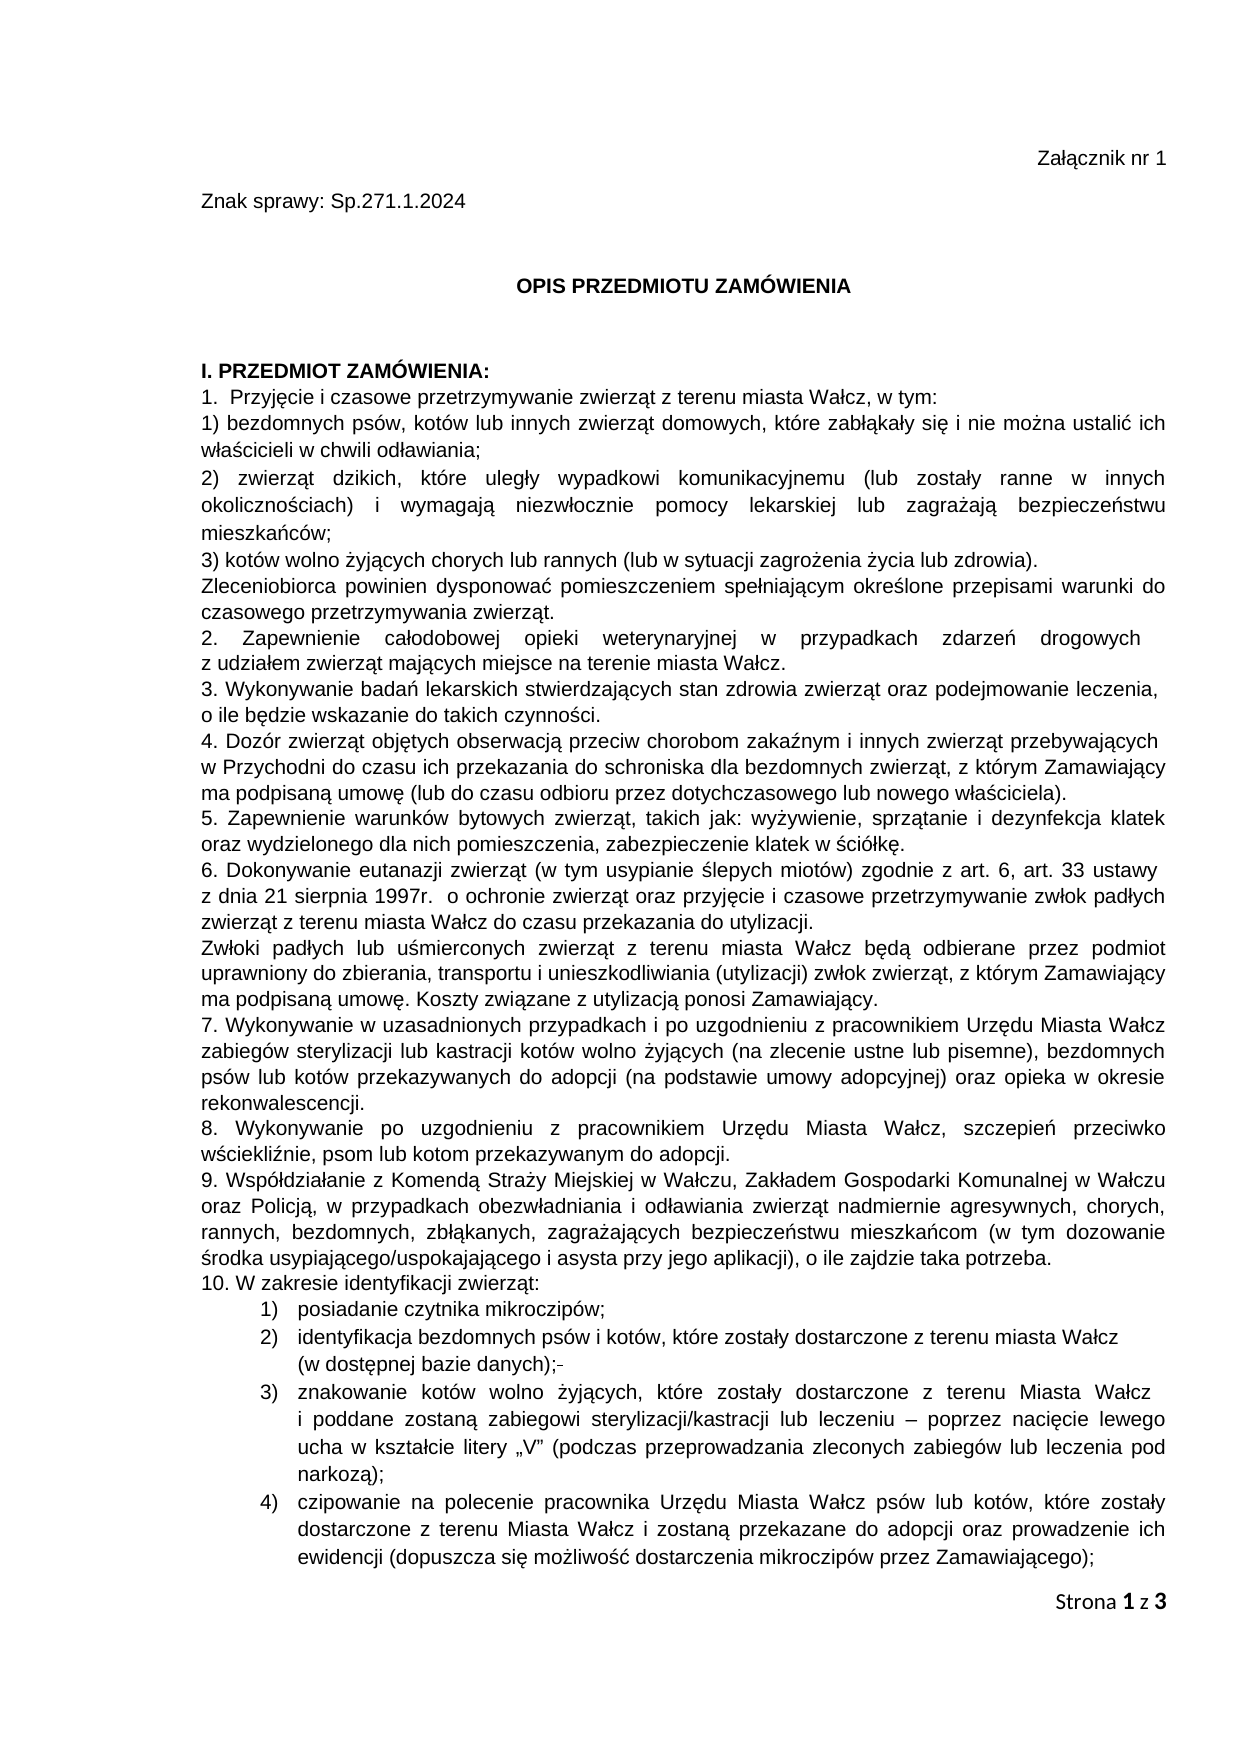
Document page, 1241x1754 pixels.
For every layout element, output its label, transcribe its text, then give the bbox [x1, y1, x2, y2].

text 8. Wykonywanie po uzgodnieniu z pracownikiem Urzędu Miasta Wałcz, szczepień przeciwko wściekliźnie, psom lub kotom przekazywanym do adopcji. [201, 1116, 1167, 1166]
text 3. Wykonywanie badań lekarskich stwierdzających stan zdrowia zwierząt oraz podejmowanie leczenia, o ile będzie wskazanie do takich czynności. [201, 677, 1167, 727]
list znakowanie kotów wolno żyjących, które zostały dostarczone z terenu Miasta Wałcz i poddane zostaną zabiegowi sterylizacji/kastracji lub leczeniu – poprzez nacięcie lewego ucha w kształcie litery „V” (podczas przeprowadzania zleconych zabiegów lub leczenia pod narkozą); [260, 1379, 1167, 1486]
list czipowanie na polecenie pracownika Urzędu Miasta Wałcz psów lub kotów, które zostały dostarczone z terenu Miasta Wałcz i zostaną przekazane do adopcji oraz prowadzenie ich ewidencji (dopuszcza się możliwość dostarczenia mikroczipów przez Zamawiającego); [260, 1489, 1167, 1568]
text Zleceniobiorca powinien dysponować pomieszczeniem spełniającym określone przepisami warunki do czasowego przetrzymywania zwierząt. [201, 574, 1167, 623]
text Zwłoki padłych lub uśmierconych zwierząt z terenu miasta Wałcz będą odbierane przez podmiot uprawniony do zbierania, transportu i unieszkodliwiania (utylizacji) zwłok zwierząt, z którym Zamawiający ma podpisaną umowę. Koszty związane z utylizacją ponosi Zamawiający. [201, 935, 1167, 1011]
text 7. Wykonywanie w uzasadnionych przypadkach i po uzgodnieniu z pracownikiem Urzędu Miasta Wałcz zabiegów sterylizacji lub kastracji kotów wolno żyjących (na zlecenie ustne lub pisemne), bezdomnych psów lub kotów przekazywanych do adopcji (na podstawie umowy adopcyjnej) oraz opieka w okresie rekonwalescencji. [201, 1013, 1167, 1114]
list identyfikacja bezdomnych psów i kotów, które zostały dostarczone z terenu miasta Wałcz [260, 1324, 1167, 1348]
text Załącznik nr 1 [201, 146, 1167, 170]
text 3) kotów wolno żyjących chorych lub rannych (lub w sytuacji zagrożenia życia lub zdrowia). [201, 548, 1167, 572]
list (w dostępnej bazie danych); [297, 1352, 1167, 1376]
list posiadanie czytnika mikroczipów; [260, 1297, 1167, 1321]
text 9. Współdziałanie z Komendą Straży Miejskiej w Wałczu, Zakładem Gospodarki Komunalnej w Wałczu oraz Policją, w przypadkach obezwładniania i odławiania zwierząt nadmiernie agresywnych, chorych, rannych, bezdomnych, zbłąkanych, zagrażających bezpieczeństwu mieszkańcom (w tym dozowanie środka usypiającego/uspokajającego i asysta przy jego aplikacji), o ile zajdzie taka potrzeba. [201, 1168, 1167, 1269]
text I. PRZEDMIOT ZAMÓWIENIA: [201, 359, 1167, 383]
list 1) bezdomnych psów, kotów lub innych zwierząt domowych, które zabłąkały się i nie można ustalić ich właścicieli w chwili odławiania; [201, 410, 1167, 462]
text 1. Przyjęcie i czasowe przetrzymywanie zwierząt z terenu miasta Wałcz, w tym: [201, 384, 1167, 408]
text 6. Dokonywanie eutanazji zwierząt (w tym usypianie ślepych miotów) zgodnie z art. 6, art. 33 ustawy z dnia 21 sierpnia 1997r. o ochronie zwierząt oraz przyjęcie i czasowe przetrzymywanie zwłok padłych zwierząt z terenu miasta Wałcz do czasu przekazania do utylizacji. [201, 858, 1167, 933]
text 2. Zapewnienie całodobowej opieki weterynaryjnej w przypadkach zdarzeń drogowych z udziałem zwierząt mających miejsce na terenie miasta Wałcz. [201, 625, 1167, 675]
text Znak sprawy: Sp.271.1.2024 [201, 189, 1167, 213]
text OPIS PRZEDMIOTU ZAMÓWIENIA [201, 274, 1167, 298]
text 4. Dozór zwierząt objętych obserwacją przeciw chorobom zakaźnym i innych zwierząt przebywających w Przychodni do czasu ich przekazania do schroniska dla bezdomnych zwierząt, z którym Zamawiający ma podpisaną umowę (lub do czasu odbioru przez dotychczasowego lub nowego właściciela). [201, 729, 1167, 804]
text 10. W zakresie identyfikacji zwierząt: [201, 1271, 1167, 1295]
list 2) zwierząt dzikich, które uległy wypadkowi komunikacyjnemu (lub zostały ranne w innych okolicznościach) i wymagają niezwłocznie pomocy lekarskiej lub zagrażają bezpieczeństwu mieszkańców; [201, 465, 1167, 544]
text 5. Zapewnienie warunków bytowych zwierząt, takich jak: wyżywienie, sprzątanie i dezynfekcja klatek oraz wydzielonego dla nich pomieszczenia, zabezpieczenie klatek w ściółkę. [201, 806, 1167, 856]
